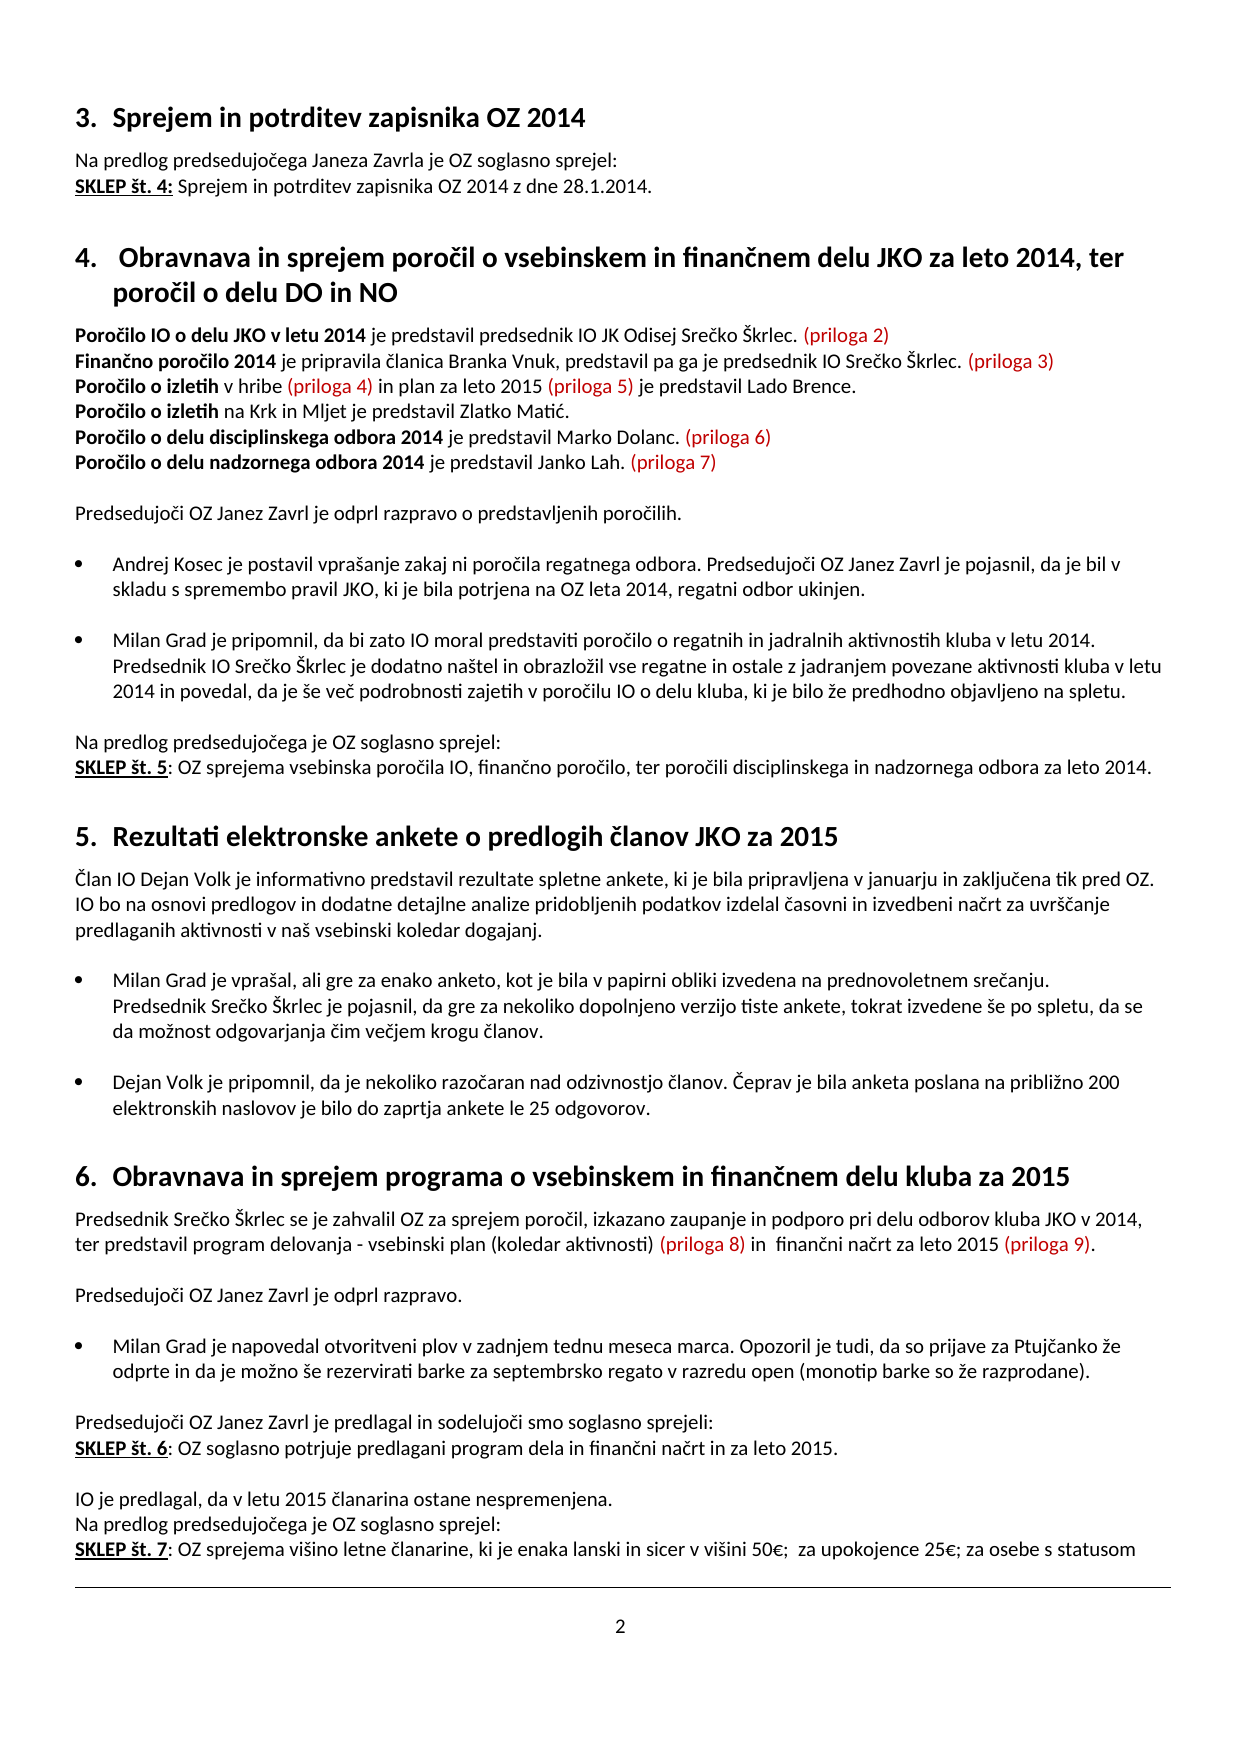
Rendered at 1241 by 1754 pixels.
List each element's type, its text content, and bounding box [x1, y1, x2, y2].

text Član IO Dejan Volk je informativno predstavil rezultate spletne ankete, ki je bila pripravljena v januarju in zaključena tik pred OZ. [75, 866, 1165, 891]
text Predsedujoči OZ Janez Zavrl je odprl razpravo o predstavljenih poročilih. [75, 500, 1165, 526]
subtitle Sprejem in potrditev zapisnika OZ 2014 [75, 99, 1165, 135]
text Na predlog predsedujočega je OZ soglasno sprejel: SKLEP št. 5: OZ sprejema vsebinska poročila IO, finančno poročilo, ter poročili disciplinskega in nadzornega odbora za leto 2014. [75, 729, 1165, 780]
subtitle Obravnava in sprejem poročil o vsebinskem in finančnem delu JKO za leto 2014, ter poročil o delu DO in NO [75, 239, 1165, 310]
list Milan Grad je napovedal otvoritveni plov v zadnjem tednu meseca marca. Opozoril je tudi, da so prijave za Ptujčanko že odprte in da je možno še rezervirati barke za septembrsko regato v razredu open (monotip barke so že razprodane). [75, 1333, 1165, 1384]
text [75, 1511, 1165, 1562]
list Milan Grad je vprašal, ali gre za enako anketo, kot je bila v papirni obliki izvedena na prednovoletnem srečanju. Predsednik Srečko Škrlec je pojasnil, da gre za nekoliko dopolnjeno verzijo tiste ankete, tokrat izvedene še po spletu, da se da možnost odgovarjanja čim večjem krogu članov. [75, 968, 1165, 1044]
text IO bo na osnovi predlogov in dodatne detajlne analize pridobljenih podatkov izdelal časovni in izvedbeni načrt za uvrščanje predlaganih aktivnosti v naš vsebinski koledar dogajanj. [75, 891, 1165, 942]
text IO je predlagal, da v letu 2015 članarina ostane nespremenjena. [75, 1486, 1165, 1511]
text Predsednik Srečko Škrlec se je zahvalil OZ za sprejem poročil, izkazano zaupanje in podporo pri delu odborov kluba JKO v 2014, ter predstavil program delovanja - vsebinski plan (koledar aktivnosti) (priloga 8) in finančni načrt za leto 2015 (priloga 9). [75, 1206, 1165, 1257]
subtitle Obravnava in sprejem programa o vsebinskem in finančnem delu kluba za 2015 [75, 1158, 1165, 1194]
text Na predlog predsedujočega Janeza Zavrla je OZ soglasno sprejel: SKLEP št. 4: Sprejem in potrditev zapisnika OZ 2014 z dne 28.1.2014. [75, 147, 1165, 198]
subtitle Rezultati elektronske ankete o predlogih članov JKO za 2015 [75, 818, 1165, 853]
text Predsedujoči OZ Janez Zavrl je odprl razpravo. [75, 1282, 1165, 1308]
text Predsedujoči OZ Janez Zavrl je predlagal in sodelujoči smo soglasno sprejeli: SKLEP št. 6: OZ soglasno potrjuje predlagani program dela in finančni načrt in za leto 2015. [75, 1409, 1165, 1460]
list Andrej Kosec je postavil vprašanje zakaj ni poročila regatnega odbora. Predsedujoči OZ Janez Zavrl je pojasnil, da je bil v skladu s spremembo pravil JKO, ki je bila potrjena na OZ leta 2014, regatni odbor ukinjen. [75, 551, 1165, 602]
text Poročilo IO o delu JKO v letu 2014 je predstavil predsednik IO JK Odisej Srečko Škrlec. (priloga 2) [75, 322, 1165, 348]
text Poročilo o izletih v hribe (priloga 4) in plan za leto 2015 (priloga 5) je predstavil Lado Brence. [75, 373, 1165, 399]
text Poročilo o izletih na Krk in Mljet je predstavil Zlatko Matić. [75, 399, 1165, 424]
text Finančno poročilo 2014 je pripravila članica Branka Vnuk, predstavil pa ga je predsednik IO Srečko Škrlec. (priloga 3) [75, 348, 1165, 373]
text Poročilo o delu nadzornega odbora 2014 je predstavil Janko Lah. (priloga 7) [75, 449, 1165, 475]
list Milan Grad je pripomnil, da bi zato IO moral predstaviti poročilo o regatnih in jadralnih aktivnostih kluba v letu 2014. Predsednik IO Srečko Škrlec je dodatno naštel in obrazložil vse regatne in ostale z jadranjem povezane aktivnosti kluba v letu 2014 in povedal, da je še več podrobnosti zajetih v poročilu IO o delu kluba, ki je bilo že predhodno objavljeno na spletu. [75, 627, 1165, 704]
text Poročilo o delu disciplinskega odbora 2014 je predstavil Marko Dolanc. (priloga 6) [75, 424, 1165, 449]
list Dejan Volk je pripomnil, da je nekoliko razočaran nad odzivnostjo članov. Čeprav je bila anketa poslana na približno 200 elektronskih naslovov je bilo do zaprtja ankete le 25 odgovorov. [75, 1069, 1165, 1146]
